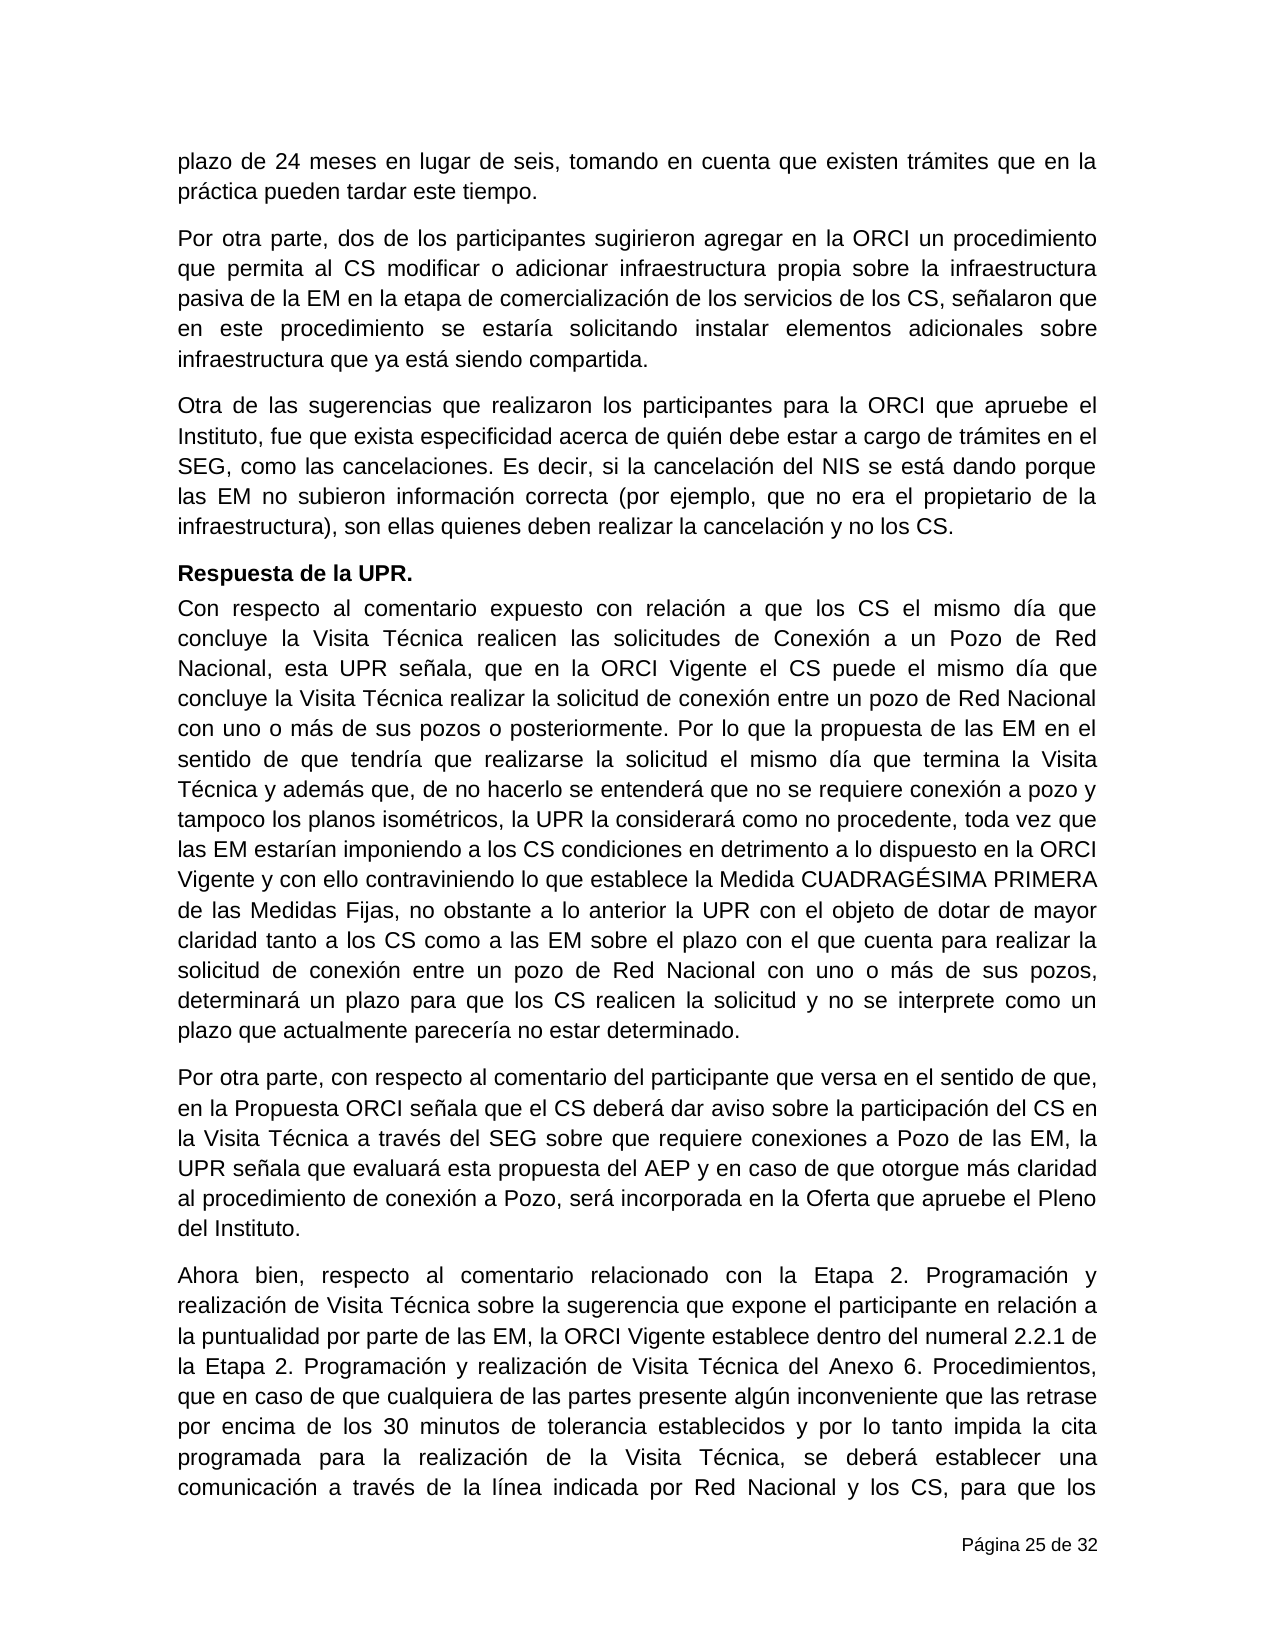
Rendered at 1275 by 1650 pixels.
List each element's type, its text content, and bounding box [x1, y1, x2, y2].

text Por otra parte, con respecto al comentario del participante que versa en el sentido de que, en la Propuesta ORCI señala que el CS deberá dar aviso sobre la participación del CS en la Visita Técnica a través del SEG sobre que requiere conexiones a Pozo de las EM, la UPR señala que evaluará esta propuesta del AEP y en caso de que otorgue más claridad al procedimiento de conexión a Pozo, será incorporada en la Oferta que apruebe el Pleno del Instituto. [177, 1064, 1098, 1242]
subtitle Respuesta de la UPR. [177, 560, 1098, 587]
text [177, 148, 1098, 204]
text Con respecto al comentario expuesto con relación a que los CS el mismo día que concluye la Visita Técnica realicen las solicitudes de Conexión a un Pozo de Red Nacional, esta UPR señala, que en la ORCI Vigente el CS puede el mismo día que concluye la Visita Técnica realizar la solicitud de conexión entre un pozo de Red Nacional con uno o más de sus pozos o posteriormente. Por lo que la propuesta de las EM en el sentido de que tendría que realizarse la solicitud el mismo día que termina la Visita Técnica y además que, de no hacerlo se entenderá que no se requiere conexión a pozo y tampoco los planos isométricos, la UPR la considerará como no procedente, toda vez que las EM estarían imponiendo a los CS condiciones en detrimento a lo dispuesto en la ORCI Vigente y con ello contraviniendo lo que establece la Medida CUADRAGÉSIMA PRIMERA de las Medidas Fijas, no obstante a lo anterior la UPR con el objeto de dotar de mayor claridad tanto a los CS como a las EM sobre el plazo con el que cuenta para realizar la solicitud de conexión entre un pozo de Red Nacional con uno o más de sus pozos, determinará un plazo para que los CS realicen la solicitud y no se interprete como un plazo que actualmente parecería no estar determinado. [177, 594, 1098, 1044]
text Otra de las sugerencias que realizaron los participantes para la ORCI que apruebe el Instituto, fue que exista especificidad acerca de quién debe estar a cargo de trámites en el SEG, como las cancelaciones. Es decir, si la cancelación del NIS se está dando porque las EM no subieron información correcta (por ejemplo, que no era el propietario de la infraestructura), son ellas quienes deben realizar la cancelación y no los CS. [177, 392, 1098, 540]
text Por otra parte, dos de los participantes sugirieron agregar en la ORCI un procedimiento que permita al CS modificar o adicionar infraestructura propia sobre la infraestructura pasiva de la EM en la etapa de comercialización de los servicios de los CS, señalaron que en este procedimiento se estaría solicitando instalar elementos adicionales sobre infraestructura que ya está siendo compartida. [177, 225, 1098, 372]
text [177, 1262, 1098, 1500]
